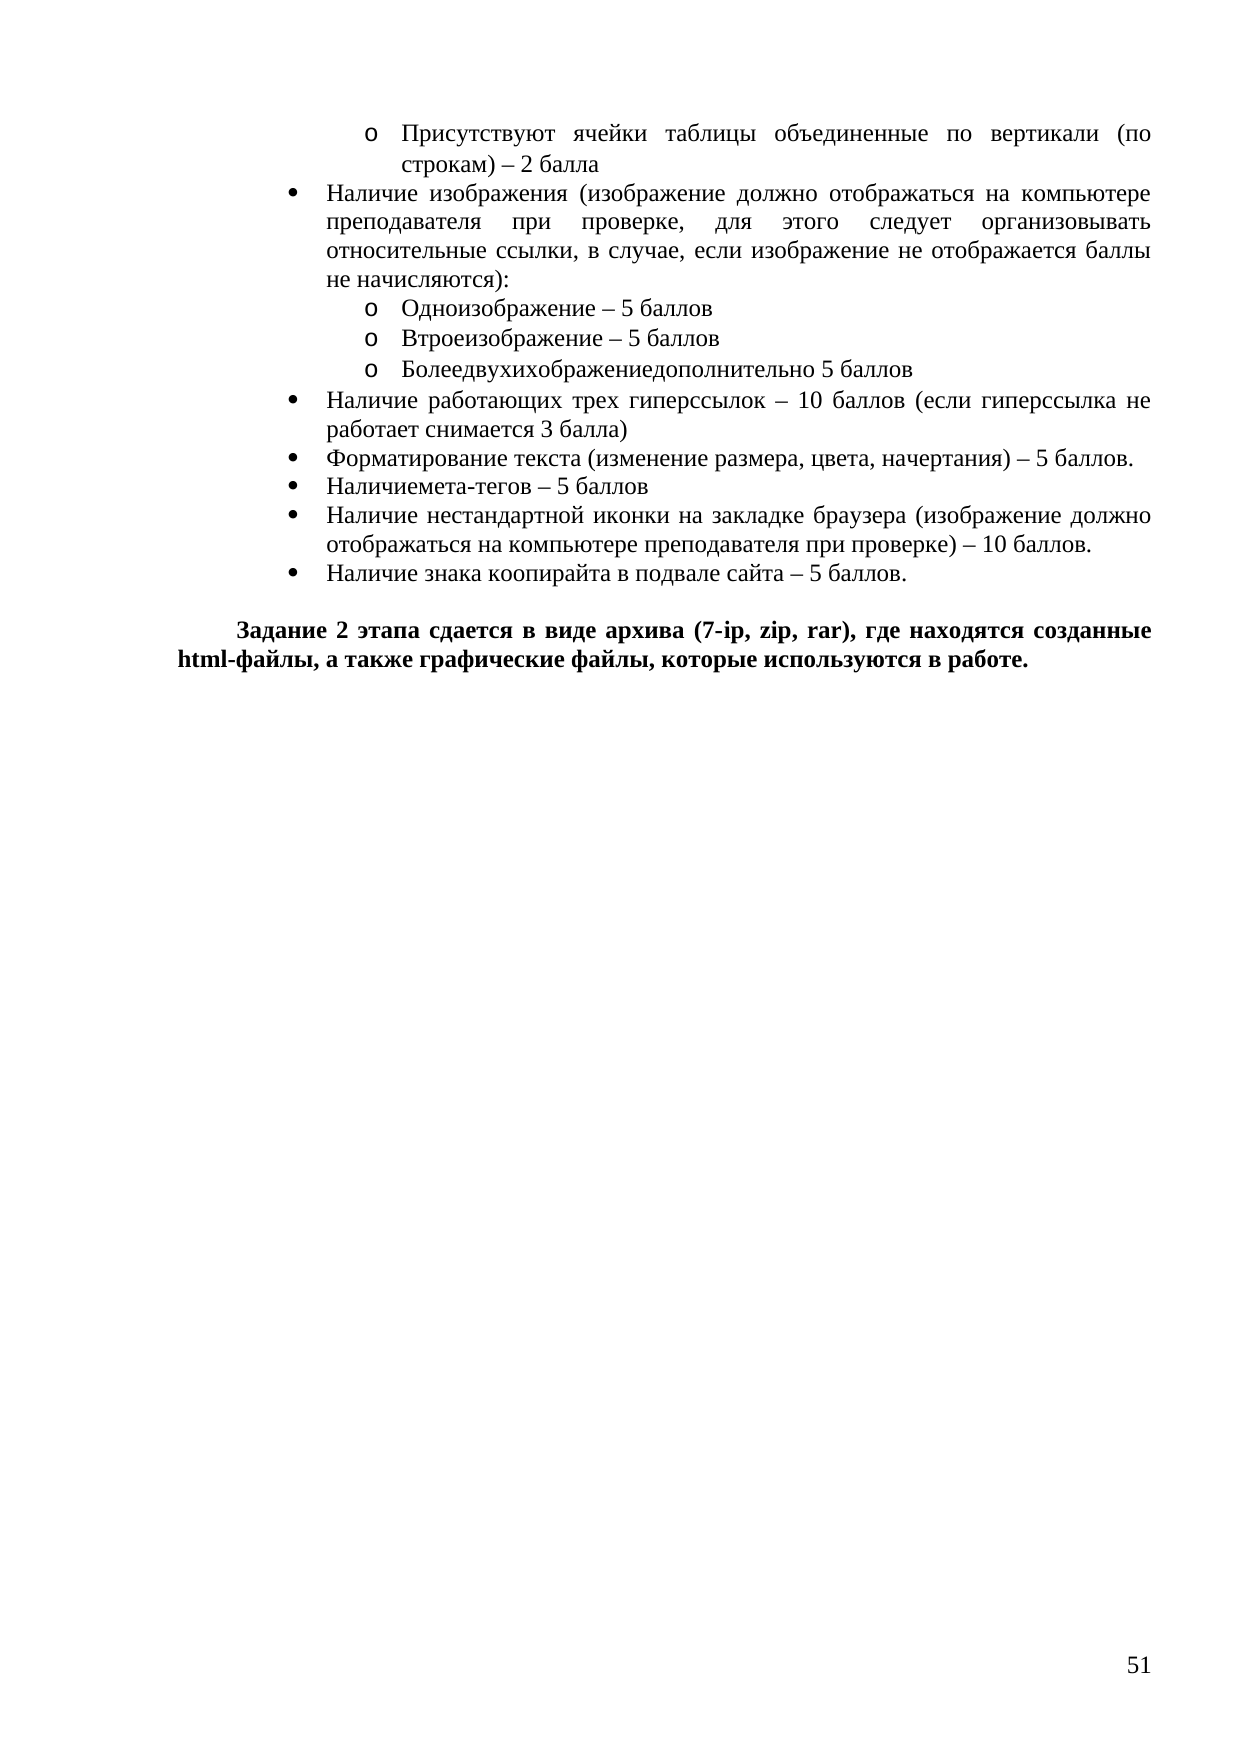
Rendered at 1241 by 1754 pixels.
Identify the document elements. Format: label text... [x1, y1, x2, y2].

list Форматирование текста (изменение размера, цвета, начертания) – 5 баллов. [288, 443, 1152, 471]
text Задание 2 этапа сдается в виде архива (7-ip, zip, rar), где находятся созданные html-файлы, а также графические файлы, которые используются в работе. [177, 615, 1152, 673]
list Наличиемета-тегов – 5 баллов [288, 471, 1152, 500]
list Наличие нестандартной иконки на закладке браузера (изображение должно отображаться на компьютере преподавателя при проверке) – 10 баллов. [288, 500, 1152, 558]
list Наличие знака коопирайта в подвале сайта – 5 баллов. [288, 558, 1152, 586]
list Наличие изображения (изображение должно отображаться на компьютере преподавателя при проверке, для этого следует организовывать относительные ссылки, в случае, если изображение не отображается баллы не начисляются): [288, 178, 1152, 293]
list Присутствуют ячейки таблицы объединенные по вертикали (по строкам) – 2 балла [363, 118, 1152, 178]
list Наличие работающих трех гиперссылок – 10 баллов (если гиперссылка не работает снимается 3 балла) [288, 385, 1152, 443]
list Втроеизображение – 5 баллов [363, 323, 1152, 354]
list Одноизображение – 5 баллов [363, 293, 1152, 323]
list Болеедвухихображениедополнительно 5 баллов [363, 354, 1152, 385]
